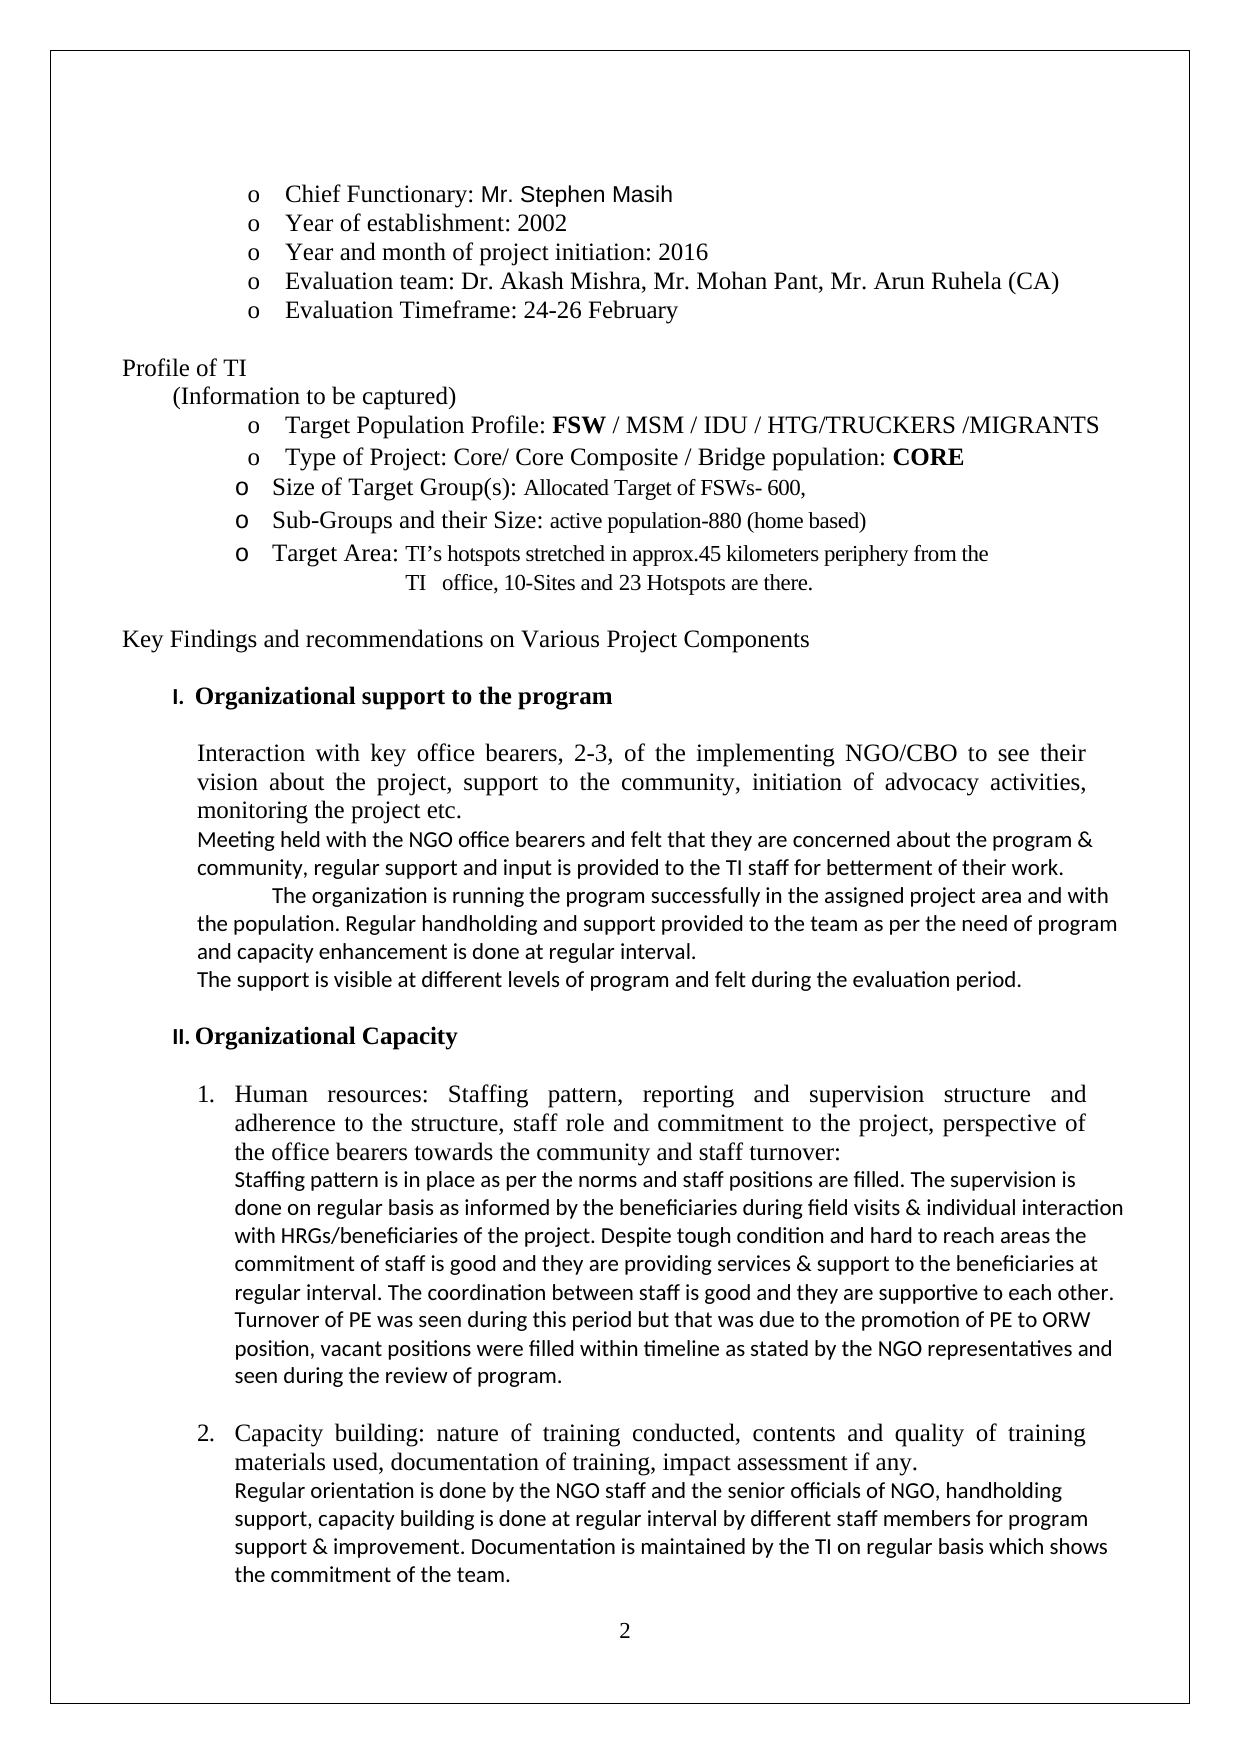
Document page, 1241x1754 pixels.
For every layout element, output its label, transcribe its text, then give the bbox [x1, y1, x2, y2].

subtitle Organizational Capacity [172, 1021, 1128, 1050]
text The organization is running the program successfully in the assigned project area and with the population. Regular handholding and support provided to the team as per the need of program and capacity enhancement is done at regular interval. [197, 881, 1128, 965]
text Interaction with key office bearers, 2-3, of the implementing NGO/CBO to see their vision about the project, support to the community, initiation of advocacy activities, monitoring the project etc. [197, 739, 1087, 825]
list Year of establishment: 2002 [247, 208, 1128, 237]
list Capacity building: nature of training conducted, contents and quality of training materials used, documentation of training, impact assessment if any. [197, 1418, 1087, 1476]
subtitle Organizational support to the program [172, 682, 1128, 711]
list Target Population Profile: FSW / MSM / IDU / HTG/TRUCKERS /MIGRANTS [247, 410, 1128, 439]
text Profile of TI [122, 353, 1128, 382]
list Chief Functionary: Mr. Stephen Masih [247, 179, 1128, 208]
list Type of Project: Core/ Core Composite / Bridge population: CORE [247, 442, 1128, 470]
list Target Area: TI’s hotspots stretched in approx.45 kilometers periphery from the TI office, 10-Sites and 23 Hotspots are there. [234, 538, 1128, 596]
text Key Findings and recommendations on Various Project Components [122, 624, 1128, 653]
text Meeting held with the NGO office bearers and felt that they are concerned about the program & community, regular support and input is provided to the TI staff for betterment of their work. [197, 825, 1128, 881]
list Sub-Groups and their Size: active population-880 (home based) [234, 506, 1128, 536]
list Human resources: Staffing pattern, reporting and supervision structure and adherence to the structure, staff role and commitment to the project, perspective of the office bearers towards the community and staff turnover: [197, 1079, 1087, 1166]
list Size of Target Group(s): Allocated Target of FSWs- 600, [234, 472, 1128, 503]
list Regular orientation is done by the NGO staff and the senior officials of NGO, handholding support, capacity building is done at regular interval by different staff members for program support & improvement. Documentation is maintained by the TI on regular basis which shows the commitment of the team. [234, 1476, 1128, 1588]
list Evaluation Timeframe: 24-26 February [247, 295, 1128, 324]
text The support is visible at different levels of program and felt during the evaluation period. [122, 965, 1128, 993]
text (Information to be captured) [172, 382, 1128, 410]
list Evaluation team: Dr. Akash Mishra, Mr. Mohan Pant, Mr. Arun Ruhela (CA) [247, 266, 1128, 295]
list Year and month of project initiation: 2016 [247, 237, 1128, 266]
list Staffing pattern is in place as per the norms and staff positions are filled. The supervision is done on regular basis as informed by the beneficiaries during field visits & individual interaction with HRGs/beneficiaries of the project. Despite tough condition and hard to reach areas the commitment of staff is good and they are providing services & support to the beneficiaries at regular interval. The coordination between staff is good and they are supportive to each other. Turnover of PE was seen during this period but that was due to the promotion of PE to ORW position, vacant positions were filled within timeline as stated by the NGO representatives and seen during the review of program. [234, 1166, 1128, 1390]
